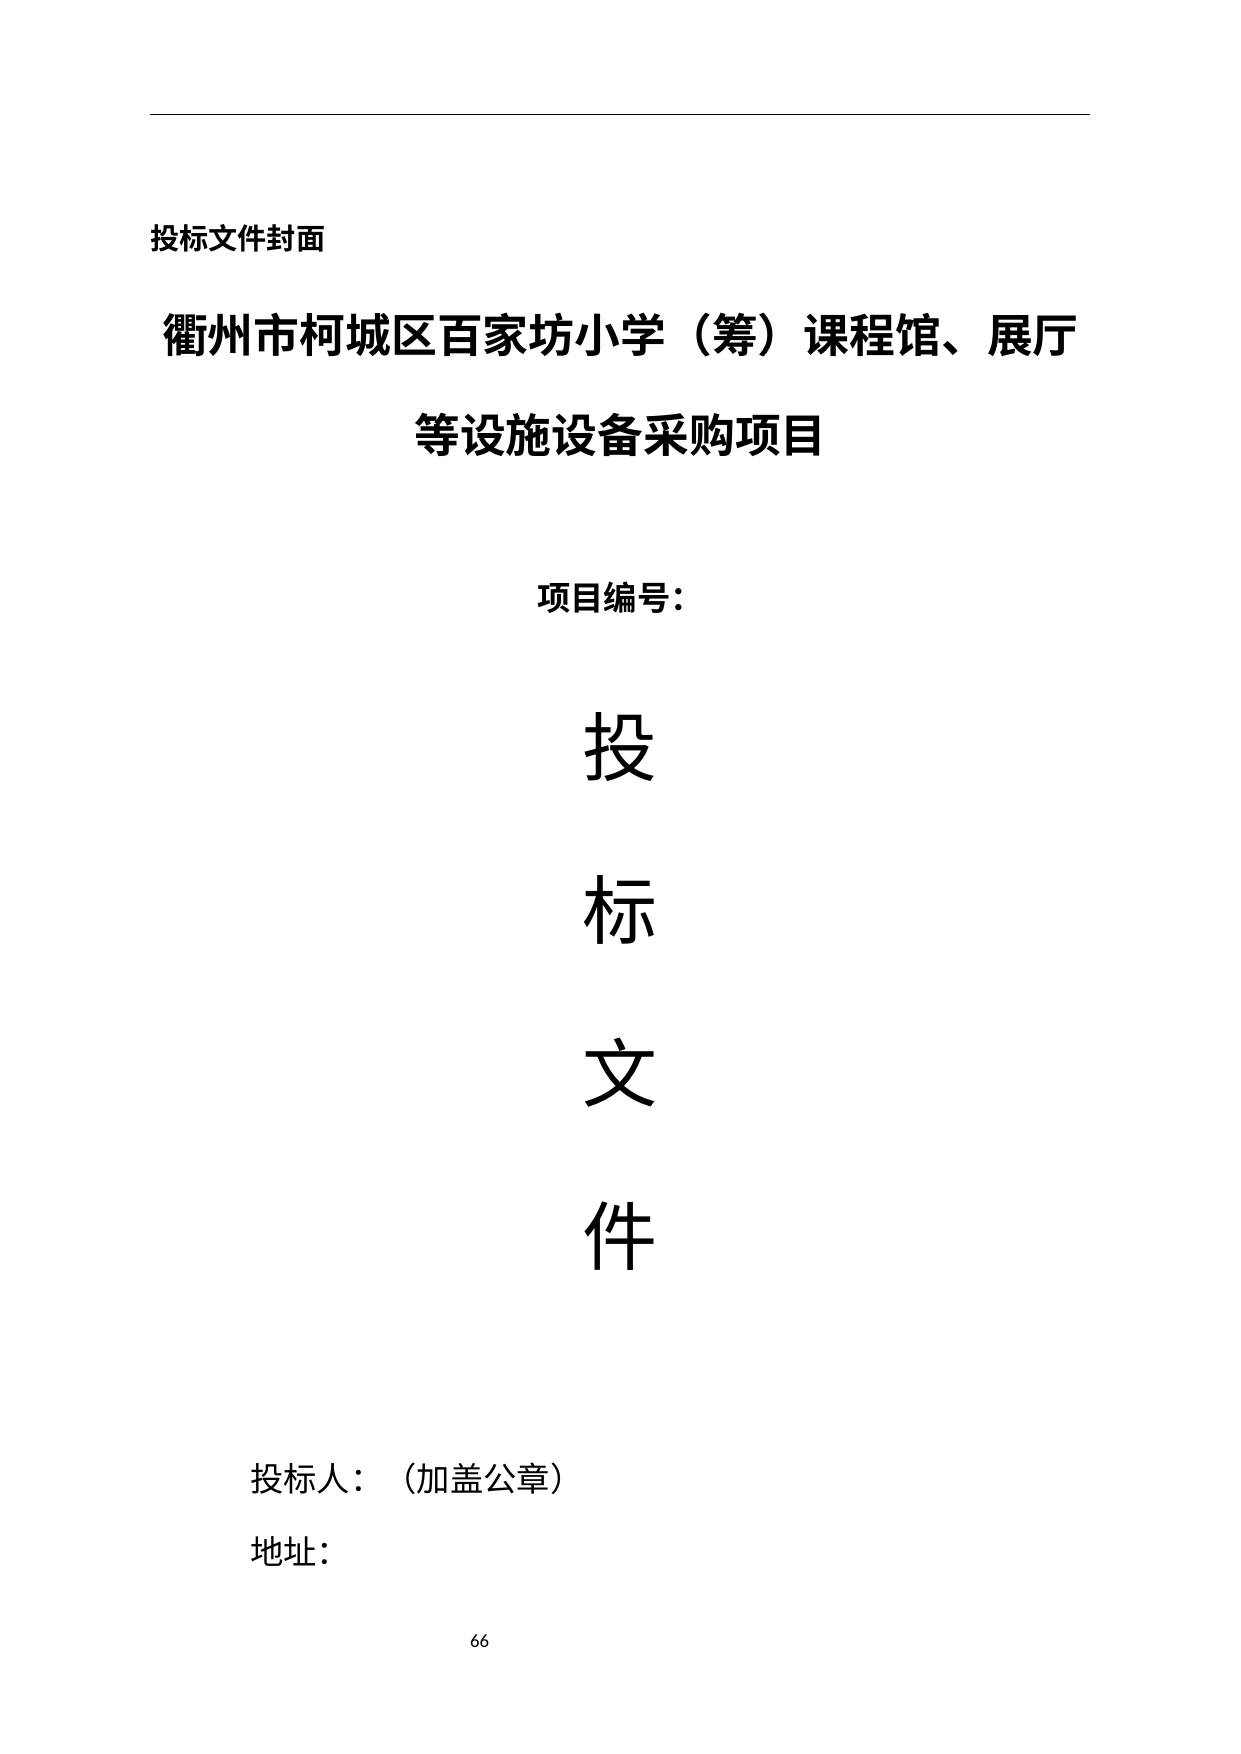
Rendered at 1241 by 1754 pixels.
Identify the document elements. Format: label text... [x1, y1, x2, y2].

text 文 [150, 1014, 1090, 1123]
subtitle 投标文件封面 [150, 216, 1090, 258]
text 标 [150, 852, 1090, 960]
text 投 [150, 689, 1090, 797]
text 地址： [150, 1526, 1090, 1574]
text 项目编号： [150, 572, 1090, 620]
text 件 [150, 1177, 1090, 1286]
text 衢州市柯城区百家坊小学（筹）课程馆、展厅等设施设备采购项目 [150, 300, 1090, 466]
text 投标人：（加盖公章） [150, 1453, 1090, 1501]
